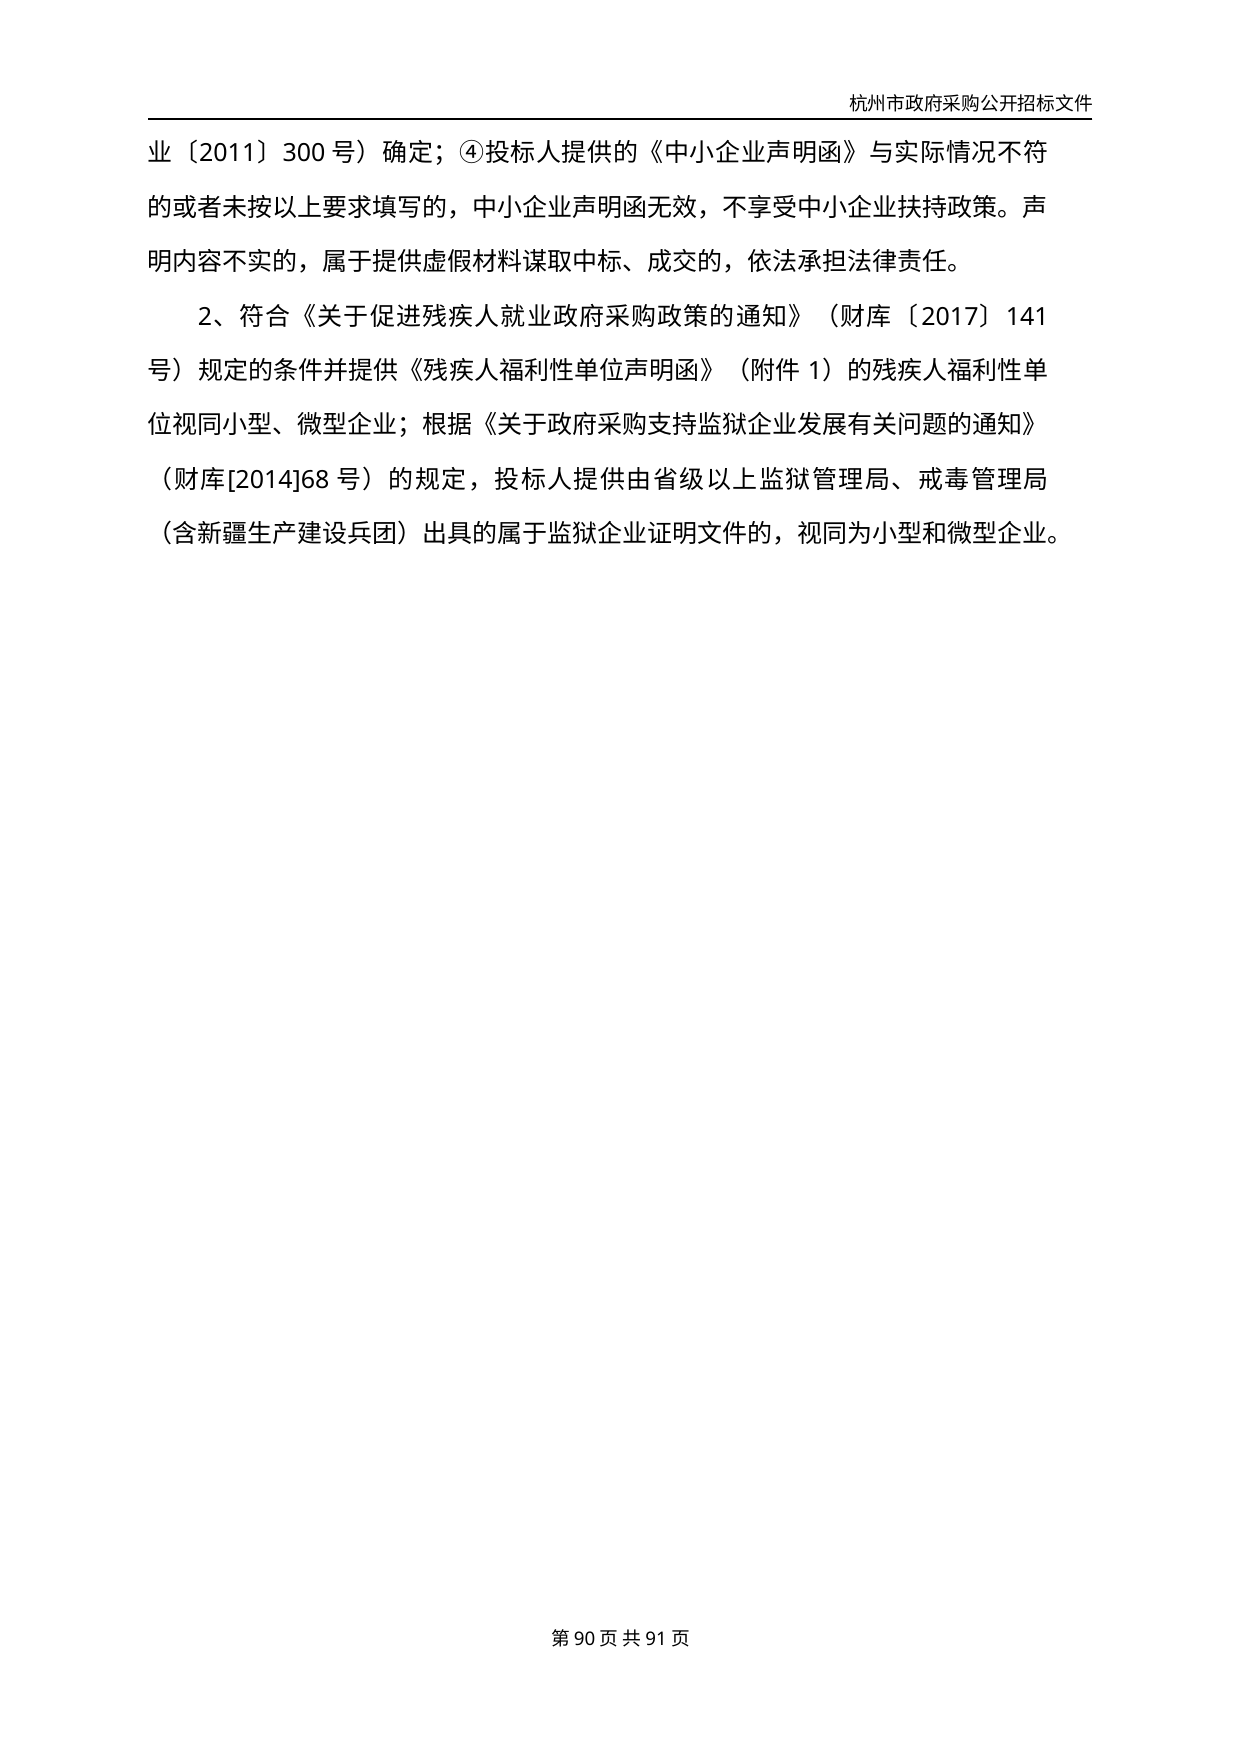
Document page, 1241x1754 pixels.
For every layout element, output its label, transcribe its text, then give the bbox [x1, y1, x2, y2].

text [148, 133, 1049, 278]
text 2、符合《关于促进残疾人就业政府采购政策的通知》（财库〔2017〕141号）规定的条件并提供《残疾人福利性单位声明函》（附件1）的残疾人福利性单位视同小型、微型企业；根据《关于政府采购支持监狱企业发展有关问题的通知》（财库[2014]68号）的规定，投标人提供由省级以上监狱管理局、戒毒管理局（含新疆生产建设兵团）出具的属于监狱企业证明文件的，视同为小型和微型企业。 [148, 296, 1049, 550]
